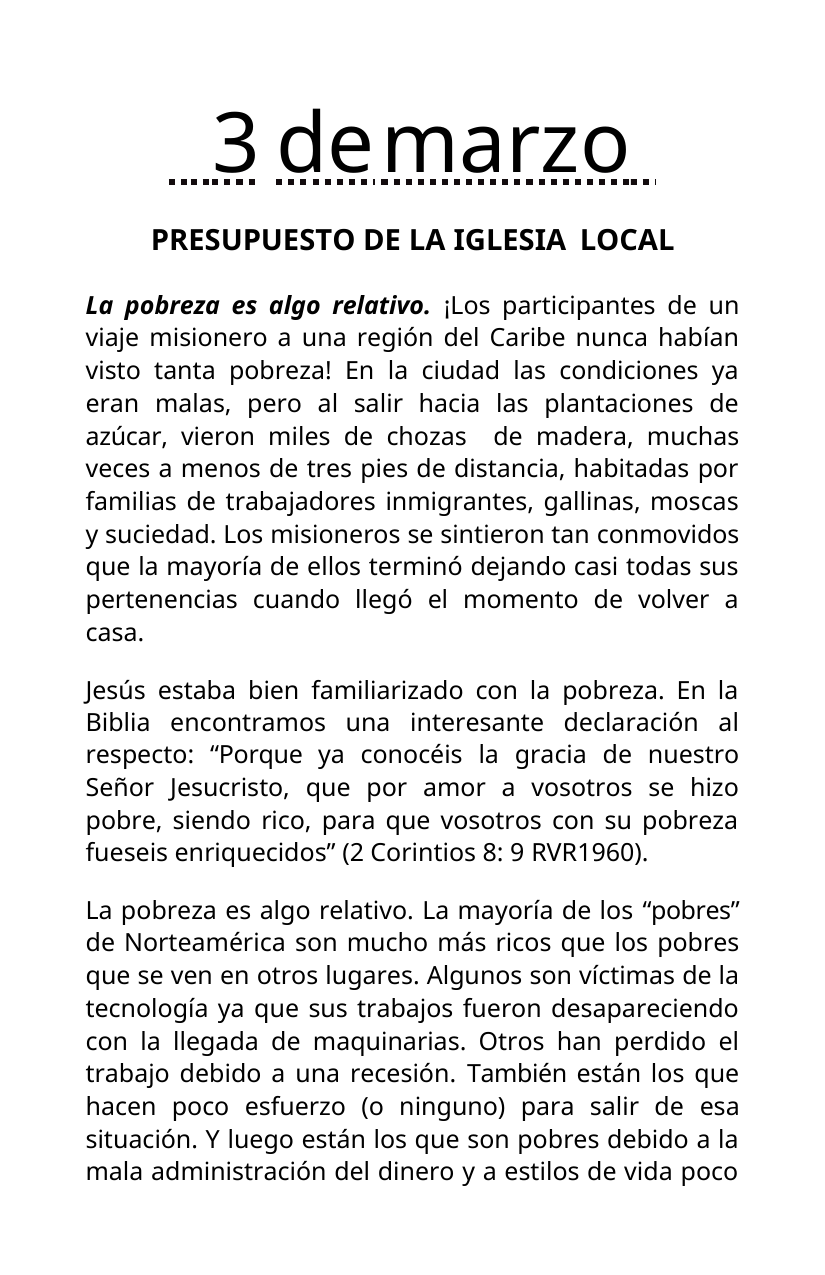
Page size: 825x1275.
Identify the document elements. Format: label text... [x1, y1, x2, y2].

text PRESUPUESTO DE LA IGLESIA LOCAL [80, 219, 745, 259]
text La pobreza es algo relativo. ¡Los participantes de un viaje misionero a una región del Caribe nunca habían visto tanta pobreza! En la ciudad las condiciones ya eran malas, pero al salir hacia las plantaciones de azúcar, vieron miles de chozas de madera, muchas veces a menos de tres pies de distancia, habitadas por familias de trabajadores inmigrantes, gallinas, moscas y suciedad. Los misioneros se sintieron tan conmovidos que la mayoría de ellos terminó dejando casi todas sus pertenencias cuando llegó el momento de volver a casa. [85, 289, 739, 648]
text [85, 894, 739, 1188]
text 3 de marzo [75, 84, 750, 197]
text Jesús estaba bien familiarizado con la pobreza. En la Biblia encontramos una interesante declaración al respecto: “Porque ya conocéis la gracia de nuestro Señor Jesucristo, que por amor a vosotros se hizo pobre, siendo rico, para que vosotros con su pobreza fueseis enriquecidos” (2 Corintios 8: 9 RVR1960). [85, 673, 739, 869]
